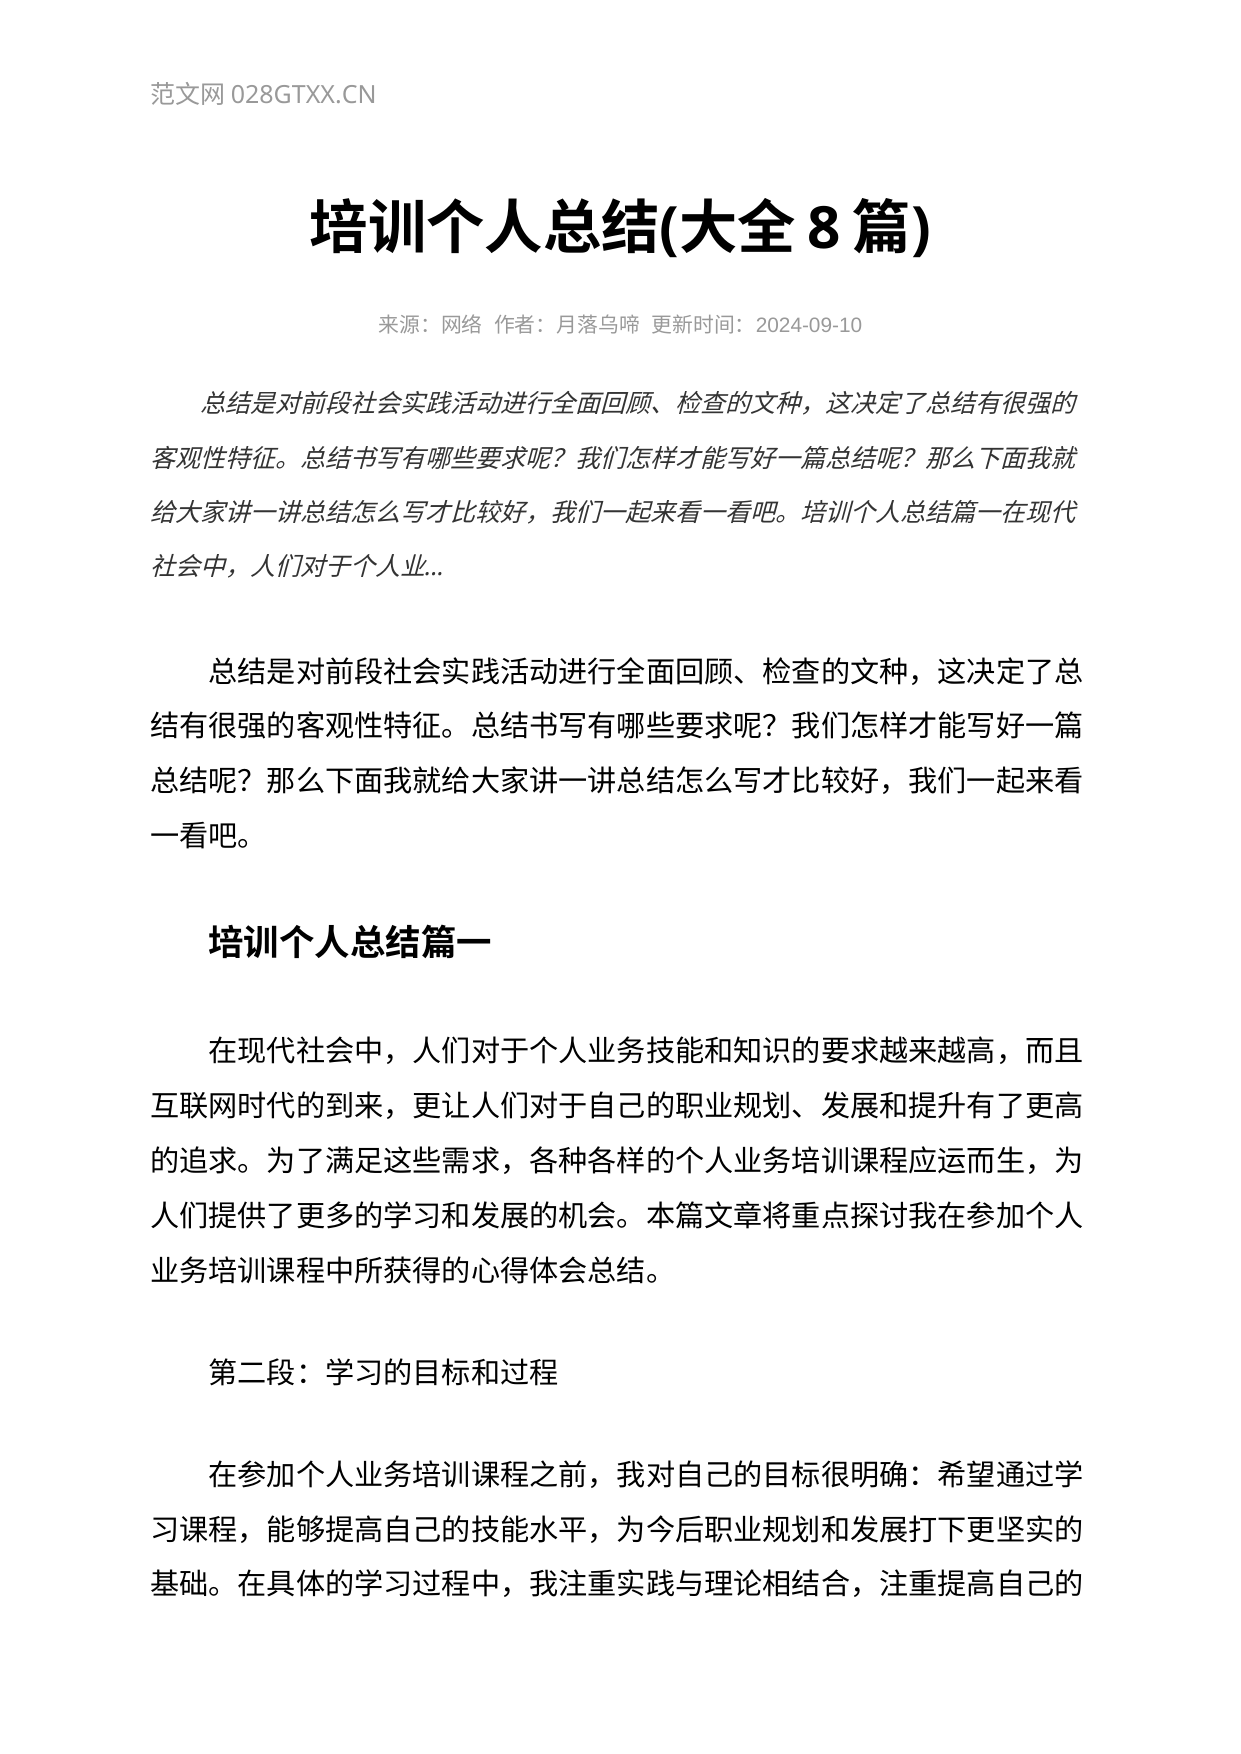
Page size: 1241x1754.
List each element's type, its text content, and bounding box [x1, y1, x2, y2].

text 在现代社会中，人们对于个人业务技能和知识的要求越来越高，而且互联网时代的到来，更让人们对于自己的职业规划、发展和提升有了更高的追求。为了满足这些需求，各种各样的个人业务培训课程应运而生，为人们提供了更多的学习和发展的机会。本篇文章将重点探讨我在参加个人业务培训课程中所获得的心得体会总结。 [150, 1028, 1090, 1290]
subtitle 培训个人总结(大全8篇) [150, 181, 1090, 266]
text 培训个人总结篇一 [150, 914, 1090, 966]
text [150, 1451, 1090, 1603]
text 第二段：学习的目标和过程 [150, 1349, 1090, 1392]
text 来源：网络 作者：月落乌啼 更新时间：2024-09-10 [150, 313, 1090, 337]
text 总结是对前段社会实践活动进行全面回顾、检查的文种，这决定了总结有很强的客观性特征。总结书写有哪些要求呢？我们怎样才能写好一篇总结呢？那么下面我就给大家讲一讲总结怎么写才比较好，我们一起来看一看吧。 [150, 648, 1090, 855]
text 总结是对前段社会实践活动进行全面回顾、检查的文种，这决定了总结有很强的客观性特征。总结书写有哪些要求呢？我们怎样才能写好一篇总结呢？那么下面我就给大家讲一讲总结怎么写才比较好，我们一起来看一看吧。培训个人总结篇一在现代社会中，人们对于个人业... [150, 384, 1090, 583]
